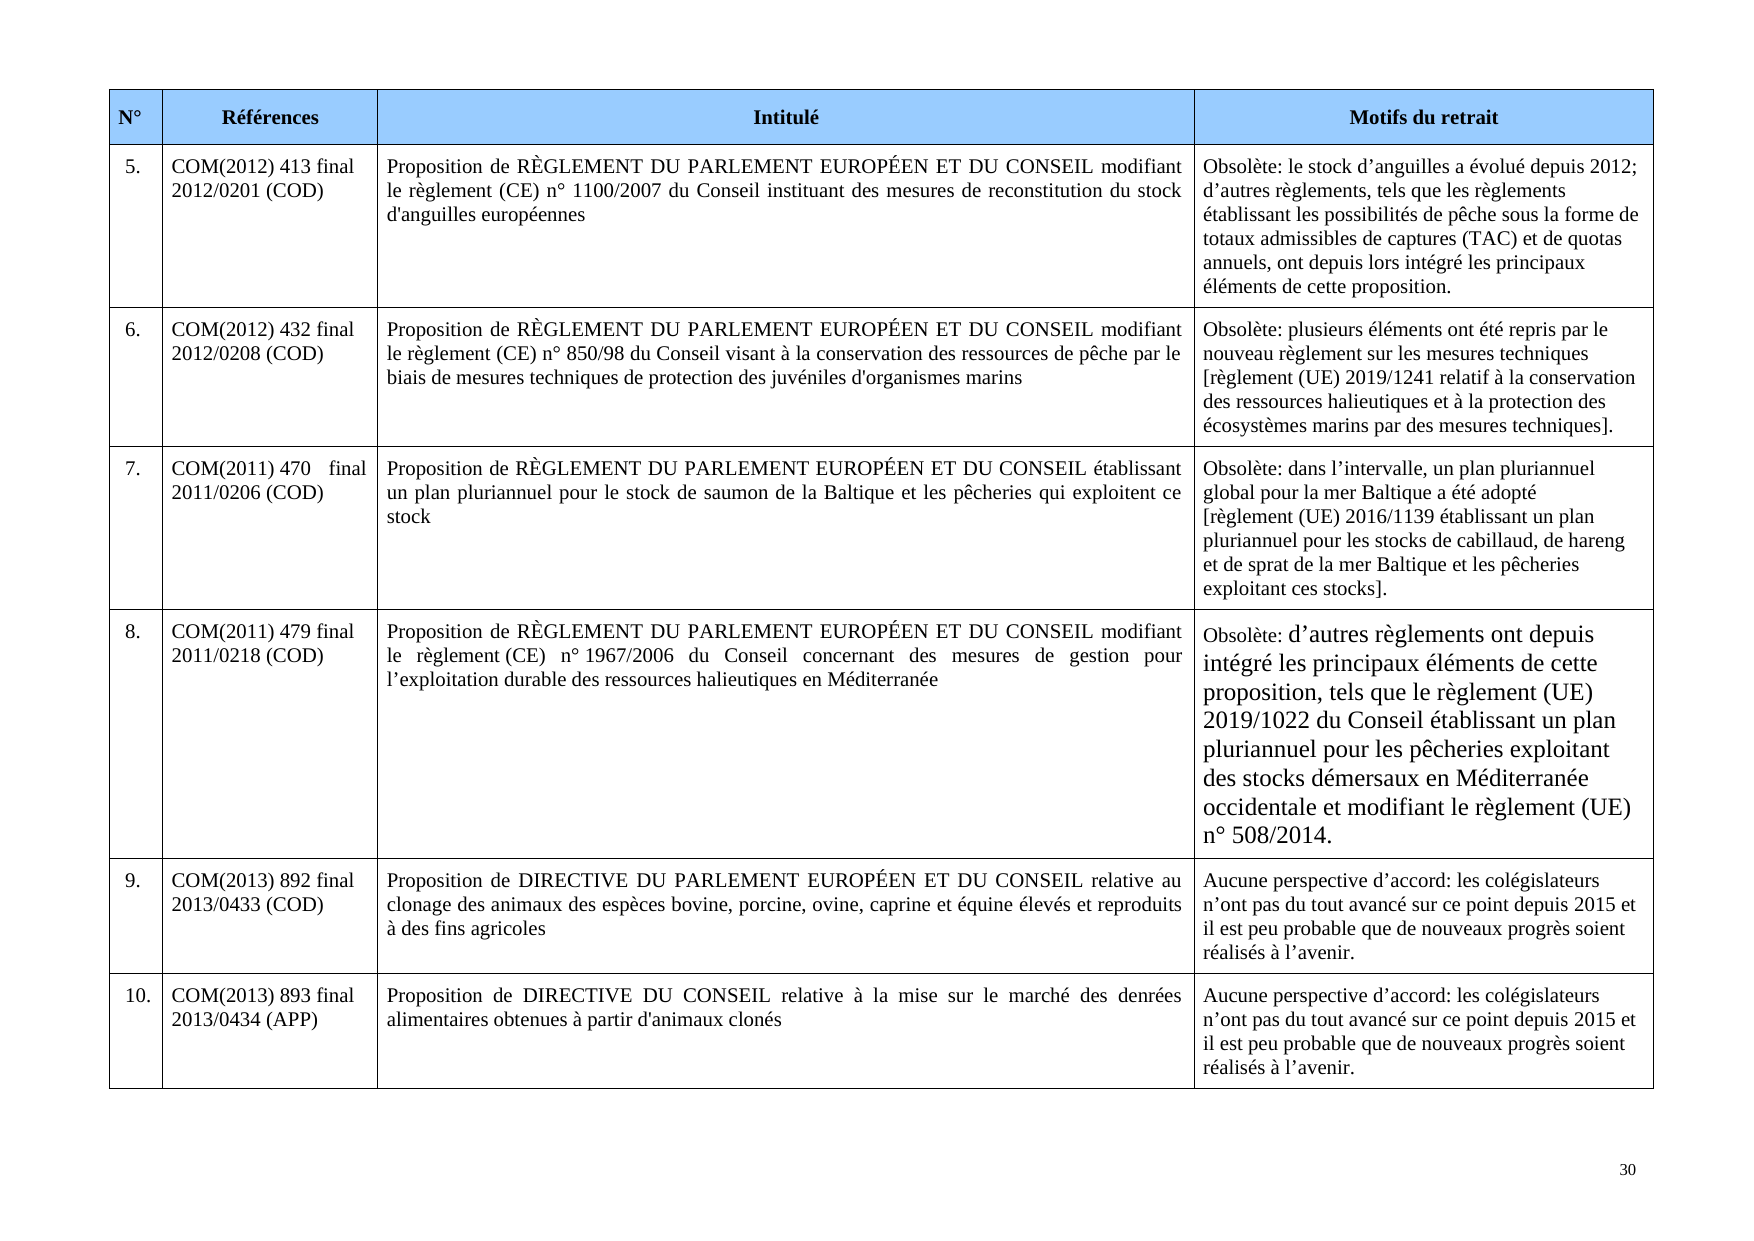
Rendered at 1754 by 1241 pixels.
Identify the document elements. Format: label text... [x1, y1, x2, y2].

table_cell [110, 145, 162, 307]
table_cell Obsolète: d’autres règlements ont depuis intégré les principaux éléments de cette proposition, tels que le règlement (UE) 2019/1022 du Conseil établissant un plan pluriannuel pour les pêcheries exploitant des stocks démersaux en Méditerranée occidentale et modifiant le règlement (UE) n° 508/2014. [1195, 610, 1653, 858]
table_cell Obsolète: dans l’intervalle, un plan pluriannuel global pour la mer Baltique a été adopté [règlement (UE) 2016/1139 établissant un plan pluriannuel pour les stocks de cabillaud, de hareng et de sprat de la mer Baltique et les pêcheries exploitant ces stocks]. [1195, 447, 1653, 609]
table_cell COM(2012) 432 final 2012/0208 (COD) [163, 308, 377, 446]
table_header N° [110, 90, 162, 144]
table_header Intitulé [378, 90, 1194, 144]
table_cell Obsolète: plusieurs éléments ont été repris par le nouveau règlement sur les mesures techniques [règlement (UE) 2019/1241 relatif à la conservation des ressources halieutiques et à la protection des écosystèmes marins par des mesures techniques]. [1195, 308, 1653, 446]
table_header Références [163, 90, 377, 144]
table_cell Obsolète: le stock d’anguilles a évolué depuis 2012; d’autres règlements, tels que les règlements établissant les possibilités de pêche sous la forme de totaux admissibles de captures (TAC) et de quotas annuels, ont depuis lors intégré les principaux éléments de cette proposition. [1195, 145, 1653, 307]
table_header Motifs du retrait [1195, 90, 1653, 144]
table_cell Proposition de RÈGLEMENT DU PARLEMENT EUROPÉEN ET DU CONSEIL établissant un plan pluriannuel pour le stock de saumon de la Baltique et les pêcheries qui exploitent ce stock [378, 447, 1194, 609]
table_cell [110, 859, 162, 973]
table_cell Proposition de DIRECTIVE DU CONSEIL relative à la mise sur le marché des denrées alimentaires obtenues à partir d'animaux clonés [378, 974, 1194, 1088]
table_cell [110, 610, 162, 858]
table_cell Proposition de RÈGLEMENT DU PARLEMENT EUROPÉEN ET DU CONSEIL modifiant le règlement (CE) n° 1100/2007 du Conseil instituant des mesures de reconstitution du stock d'anguilles européennes [378, 145, 1194, 307]
table_cell Proposition de RÈGLEMENT DU PARLEMENT EUROPÉEN ET DU CONSEIL modifiant le règlement (CE) n° 1967/2006 du Conseil concernant des mesures de gestion pour l’exploitation durable des ressources halieutiques en Méditerranée [378, 610, 1194, 858]
table_cell COM(2011) 470 final 2011/0206 (COD) [163, 447, 377, 609]
table_cell COM(2011) 479 final 2011/0218 (COD) [163, 610, 377, 858]
table_cell Proposition de RÈGLEMENT DU PARLEMENT EUROPÉEN ET DU CONSEIL modifiant le règlement (CE) n° 850/98 du Conseil visant à la conservation des ressources de pêche par le biais de mesures techniques de protection des juvéniles d'organismes marins [378, 308, 1194, 446]
table_cell COM(2013) 893 final 2013/0434 (APP) [163, 974, 377, 1088]
table_cell Aucune perspective d’accord: les colégislateurs n’ont pas du tout avancé sur ce point depuis 2015 et il est peu probable que de nouveaux progrès soient réalisés à l’avenir. [1195, 859, 1653, 973]
table_cell [110, 974, 162, 1088]
table_cell COM(2013) 892 final 2013/0433 (COD) [163, 859, 377, 973]
table_cell [110, 447, 162, 609]
table_cell Aucune perspective d’accord: les colégislateurs n’ont pas du tout avancé sur ce point depuis 2015 et il est peu probable que de nouveaux progrès soient réalisés à l’avenir. [1195, 974, 1653, 1088]
table_cell [110, 308, 162, 446]
table_cell COM(2012) 413 final 2012/0201 (COD) [163, 145, 377, 307]
table_cell Proposition de DIRECTIVE DU PARLEMENT EUROPÉEN ET DU CONSEIL relative au clonage des animaux des espèces bovine, porcine, ovine, caprine et équine élevés et reproduits à des fins agricoles [378, 859, 1194, 973]
